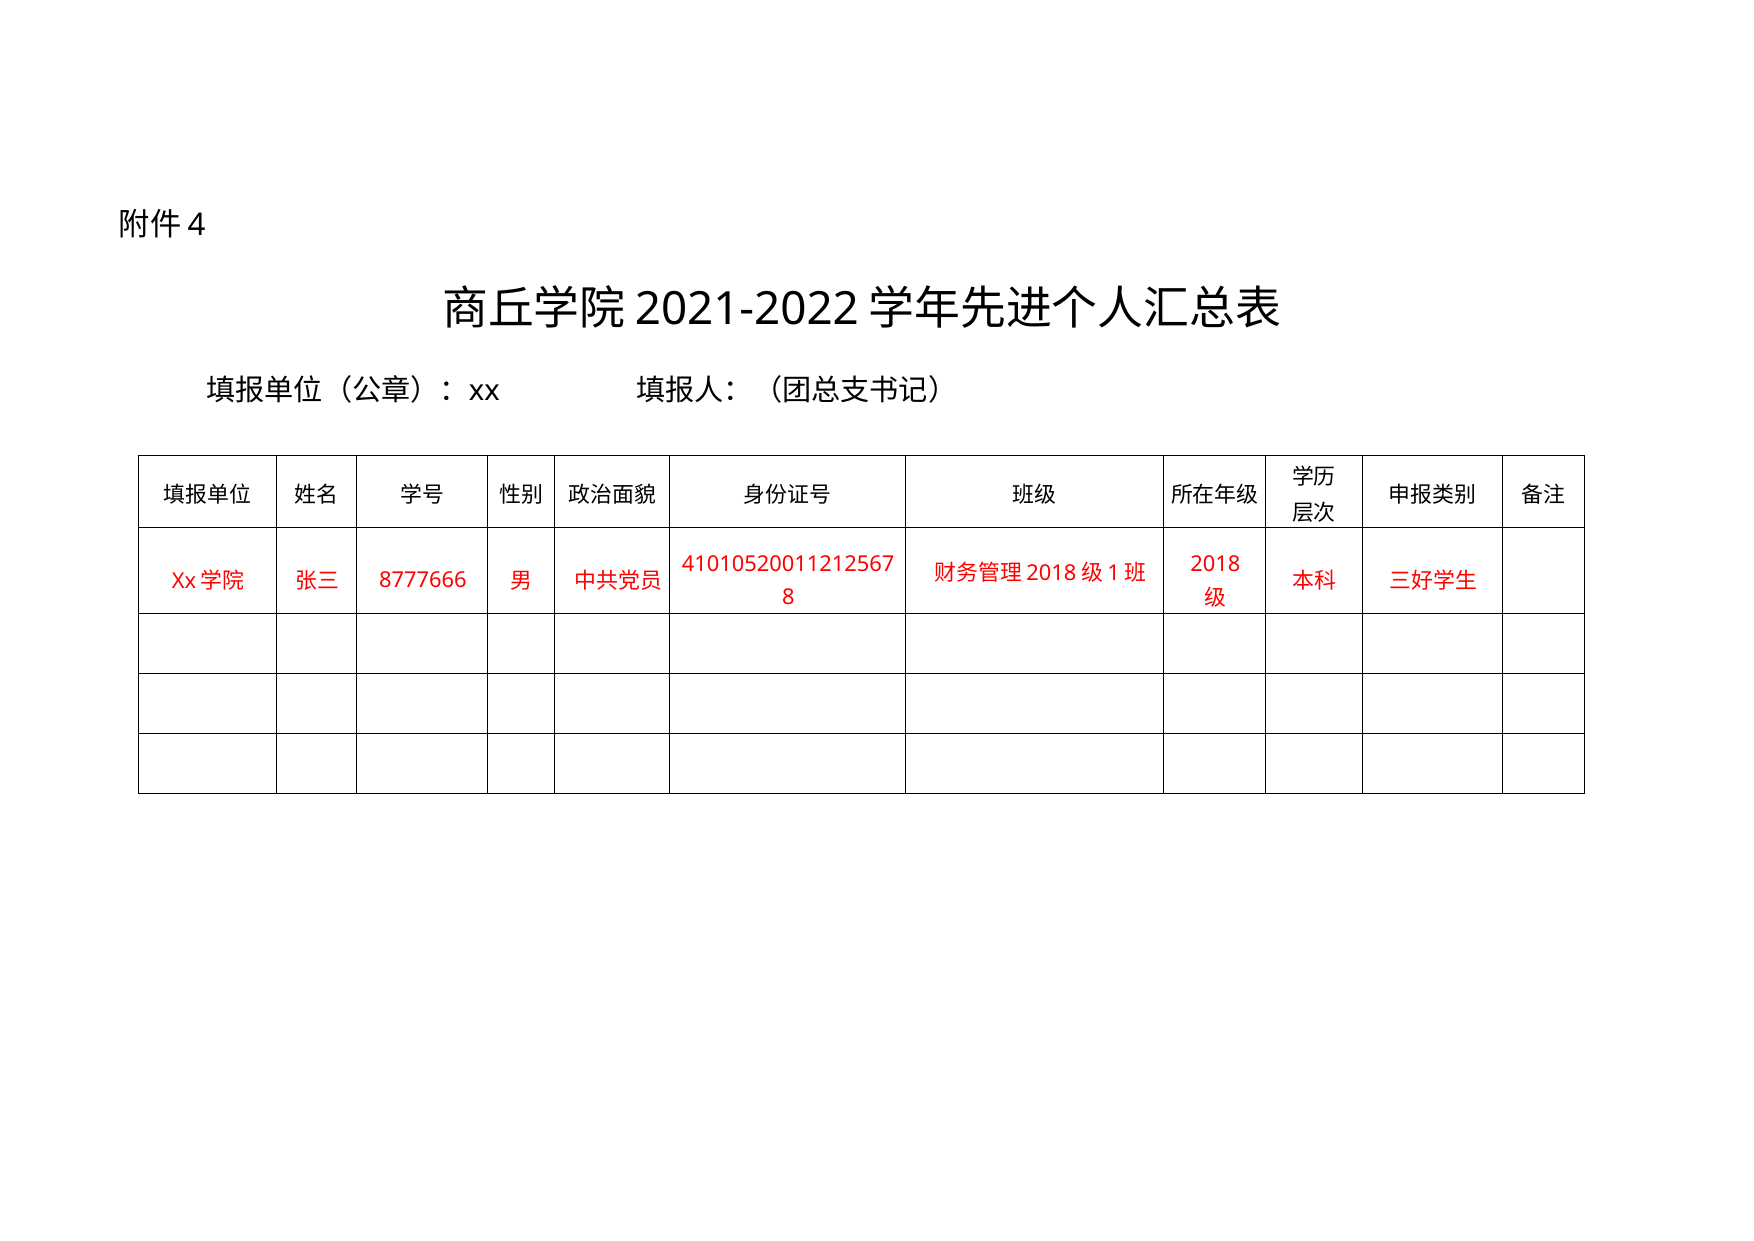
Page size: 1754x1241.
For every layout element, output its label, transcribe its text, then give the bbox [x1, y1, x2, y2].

table_cell [670, 734, 905, 793]
table_header 性别 [488, 456, 554, 527]
table_cell [1363, 674, 1502, 733]
table_cell [277, 734, 356, 793]
table_cell [1164, 734, 1265, 793]
table_cell [277, 614, 356, 673]
table_cell [1503, 734, 1584, 793]
table_cell 8777666 [357, 528, 487, 613]
table_cell [139, 614, 276, 673]
table_cell [1266, 614, 1362, 673]
table_cell 男 [488, 528, 554, 613]
table_cell [670, 614, 905, 673]
table_header 姓名 [277, 456, 356, 527]
table_cell 财务管理2018级1班 [906, 528, 1163, 613]
table_cell 中共党员 [555, 528, 669, 613]
subtitle 商丘学院2021-2022学年先进个人汇总表 [119, 255, 1604, 354]
table_header 身份证号 [670, 456, 905, 527]
table_cell [1266, 674, 1362, 733]
table_cell 三好学生 [1363, 528, 1502, 613]
table_cell [1363, 734, 1502, 793]
table_cell [488, 734, 554, 793]
table_cell [555, 614, 669, 673]
table_cell [277, 674, 356, 733]
table_header 学号 [357, 456, 487, 527]
table_cell Xx学院 [139, 528, 276, 613]
table_cell [1503, 614, 1584, 673]
table_cell [357, 734, 487, 793]
table_header 学历 层次 [1266, 456, 1362, 527]
table_cell [555, 734, 669, 793]
table_cell [1363, 614, 1502, 673]
table_cell [670, 674, 905, 733]
table_cell [1164, 674, 1265, 733]
table_header 备注 [1503, 456, 1584, 527]
subtitle 填报单位（公章）：xx 填报人：（团总支书记） [119, 354, 1604, 421]
table_cell [488, 674, 554, 733]
table_cell [906, 734, 1163, 793]
table_cell [906, 614, 1163, 673]
table_cell 410105200112125678 [670, 528, 905, 613]
table_header 所在年级 [1164, 456, 1265, 527]
table_header 政治面貌 [555, 456, 669, 527]
text 附件4 [119, 188, 1604, 254]
table_cell [1503, 528, 1584, 613]
table_cell [357, 614, 487, 673]
table_cell [1503, 674, 1584, 733]
table_cell [139, 674, 276, 733]
table_cell [1266, 734, 1362, 793]
table_cell [357, 674, 487, 733]
table_cell [488, 614, 554, 673]
table_header 申报类别 [1363, 456, 1502, 527]
table_header 班级 [906, 456, 1163, 527]
table_cell 2018级 [1164, 528, 1265, 613]
table_cell [1164, 614, 1265, 673]
table_header 填报单位 [139, 456, 276, 527]
table_cell 张三 [277, 528, 356, 613]
table_cell 本科 [1266, 528, 1362, 613]
table_cell [555, 674, 669, 733]
table_cell [906, 674, 1163, 733]
table_cell [139, 734, 276, 793]
